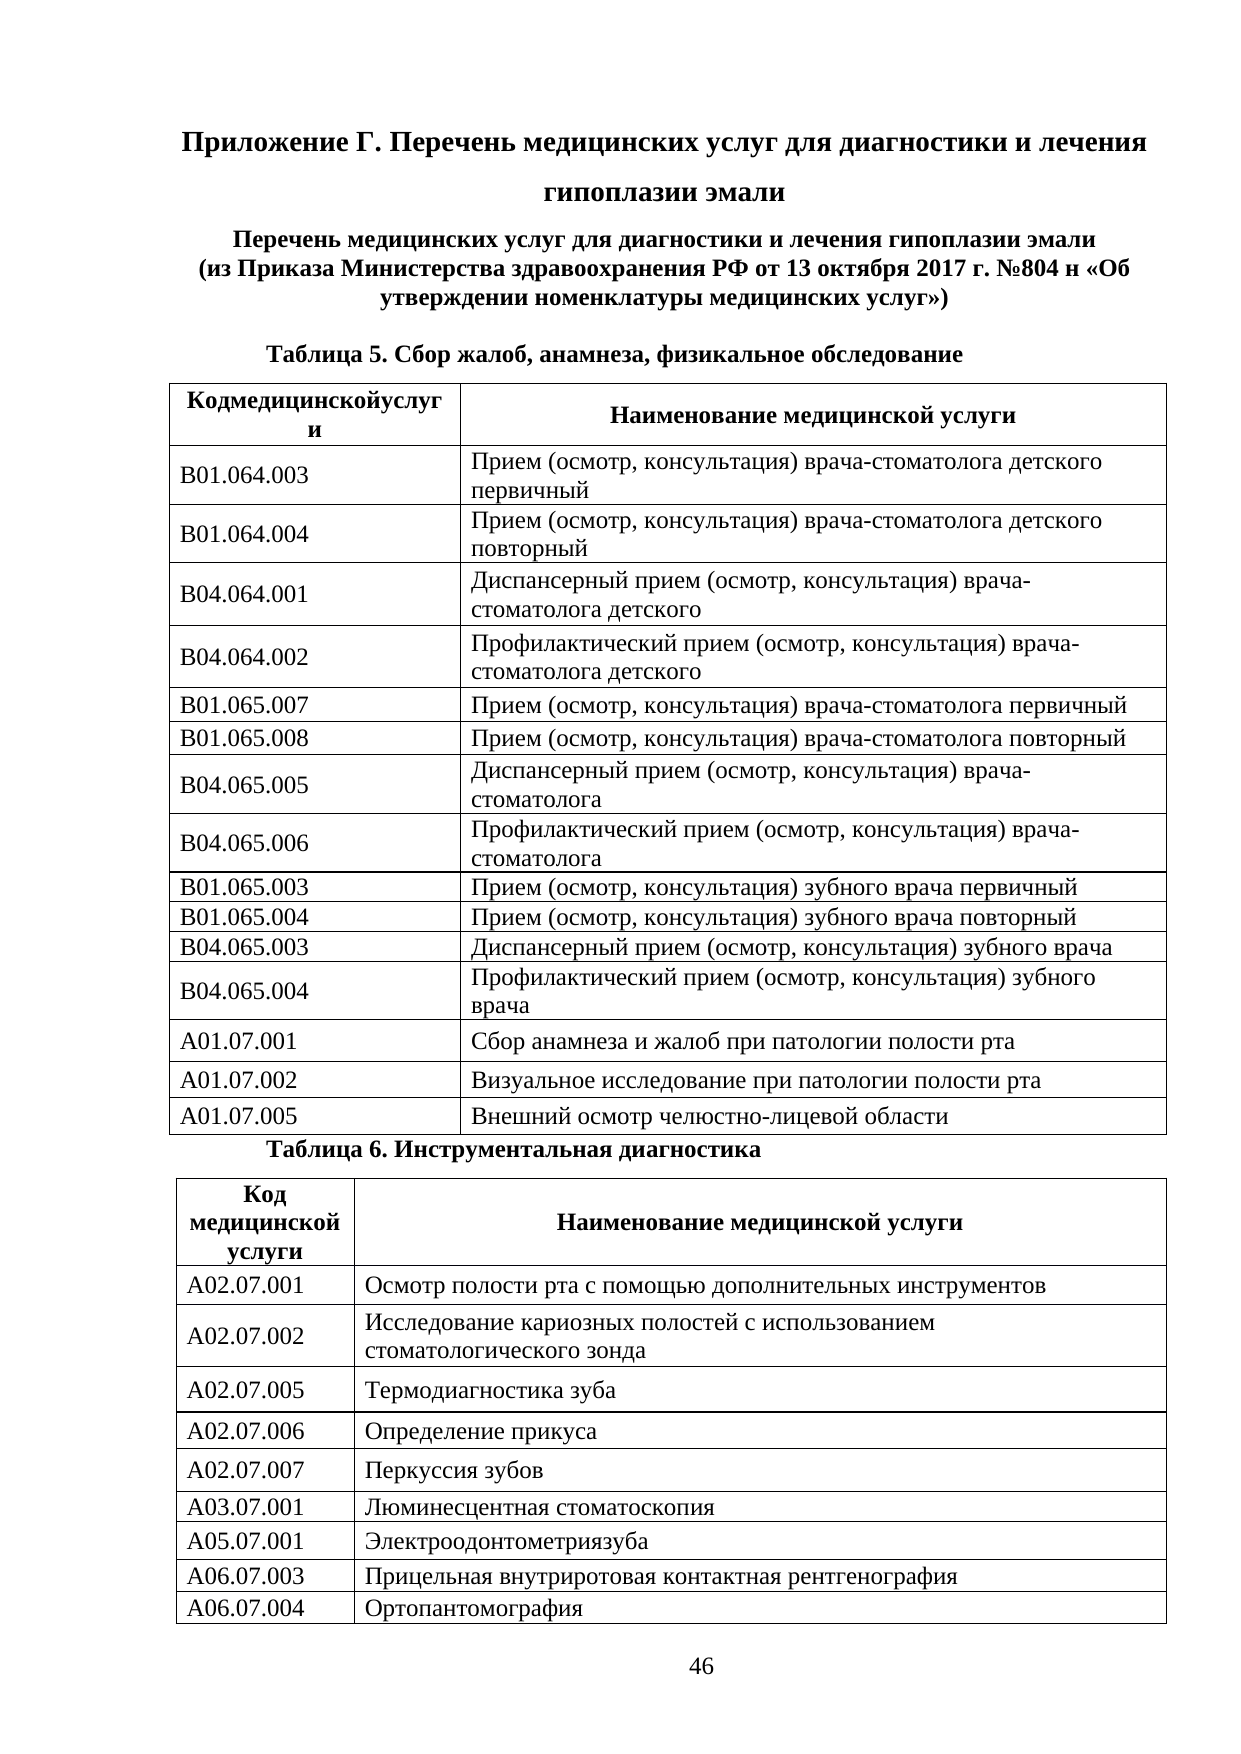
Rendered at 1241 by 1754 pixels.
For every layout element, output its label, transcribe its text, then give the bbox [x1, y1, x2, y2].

table_cell А02.07.002 [177, 1305, 354, 1366]
table_cell А01.07.005 [170, 1098, 460, 1133]
table_cell Прием (осмотр, консультация) зубного врача повторный [461, 902, 1166, 931]
table_cell B04.065.006 [170, 814, 460, 871]
table_cell А05.07.001 [177, 1522, 354, 1559]
table_cell Перкуссия зубов [355, 1449, 1166, 1491]
table_cell B01.065.007 [170, 688, 460, 721]
table_cell Прием (осмотр, консультация) врача-стоматолога детского первичный [461, 446, 1166, 504]
table_cell Внешний осмотр челюстно-лицевой области [461, 1098, 1166, 1133]
table_cell А02.07.007 [177, 1449, 354, 1491]
table_cell B04.064.002 [170, 626, 460, 687]
table_cell Осмотр полости рта с помощью дополнительных инструментов [355, 1266, 1166, 1304]
table_cell А06.07.004 [177, 1592, 354, 1623]
table_cell B01.065.008 [170, 722, 460, 754]
table_cell Диспансерный прием (осмотр, консультация) врача-стоматолога [461, 755, 1166, 813]
table_cell Прием (осмотр, консультация) зубного врача первичный [461, 873, 1166, 901]
subtitle Приложение Г. Перечень медицинских услуг для диагностики и лечения гипоплазии эмали [177, 124, 1152, 208]
table_cell А01.07.002 [170, 1062, 460, 1097]
table_cell B04.065.003 [170, 932, 460, 961]
table_cell А01.07.001 [170, 1020, 460, 1061]
table_cell Прием (осмотр, консультация) врача-стоматолога детского повторный [461, 505, 1166, 562]
table_cell Электроодонтометриязуба [355, 1522, 1166, 1559]
table_cell Люминесцентная стоматоскопия [355, 1492, 1166, 1521]
table_cell Визуальное исследование при патологии полости рта [461, 1062, 1166, 1097]
table_cell Исследование кариозных полостей с использованием стоматологического зонда [355, 1305, 1166, 1366]
table_cell Профилактический прием (осмотр, консультация) зубного врача [461, 962, 1166, 1019]
table_cell Профилактический прием (осмотр, консультация) врача-стоматолога [461, 814, 1166, 871]
table_cell А03.07.001 [177, 1492, 354, 1521]
table_cell B04.065.005 [170, 755, 460, 813]
table_cell Диспансерный прием (осмотр, консультация) врача-стоматолога детского [461, 563, 1166, 625]
table_cell Сбор анамнеза и жалоб при патологии полости рта [461, 1020, 1166, 1061]
text Перечень медицинских услуг для диагностики и лечения гипоплазии эмали [177, 224, 1152, 253]
table_header Наименование медицинской услуги [355, 1179, 1166, 1265]
table_cell Прием (осмотр, консультация) врача-стоматолога первичный [461, 688, 1166, 721]
table_cell B01.065.004 [170, 902, 460, 931]
text Таблица 6. Инструментальная диагностика [177, 1135, 1152, 1163]
table_header Наименование медицинской услуги [461, 384, 1166, 445]
table_cell B01.065.003 [170, 873, 460, 901]
table_cell Профилактический прием (осмотр, консультация) врача-стоматолога детского [461, 626, 1166, 687]
table_cell Ортопантомография [355, 1592, 1166, 1623]
text Таблица 5. Сбор жалоб, анамнеза, физикальное обследование [177, 339, 1152, 368]
table_cell Определение прикуса [355, 1413, 1166, 1448]
table_cell B01.064.004 [170, 505, 460, 562]
table_cell B01.064.003 [170, 446, 460, 504]
table_cell А06.07.003 [177, 1560, 354, 1591]
table_cell Прицельная внутриротовая контактная рентгенография [355, 1560, 1166, 1591]
table_cell B04.064.001 [170, 563, 460, 625]
table_cell B04.065.004 [170, 962, 460, 1019]
table_cell Диспансерный прием (осмотр, консультация) зубного врача [461, 932, 1166, 961]
text (из Приказа Министерства здравоохранения РФ от 13 октября 2017 г. №804 н «Об утверждении номенклатуры медицинских услуг») [177, 253, 1152, 311]
table_cell Прием (осмотр, консультация) врача-стоматолога повторный [461, 722, 1166, 754]
table_cell А02.07.006 [177, 1413, 354, 1448]
table_cell А02.07.001 [177, 1266, 354, 1304]
table_header Код медицинской услуги [177, 1179, 354, 1265]
table_header Кодмедицинскойуслуги [170, 384, 460, 445]
table_cell Термодиагностика зуба [355, 1367, 1166, 1411]
table_cell А02.07.005 [177, 1367, 354, 1411]
